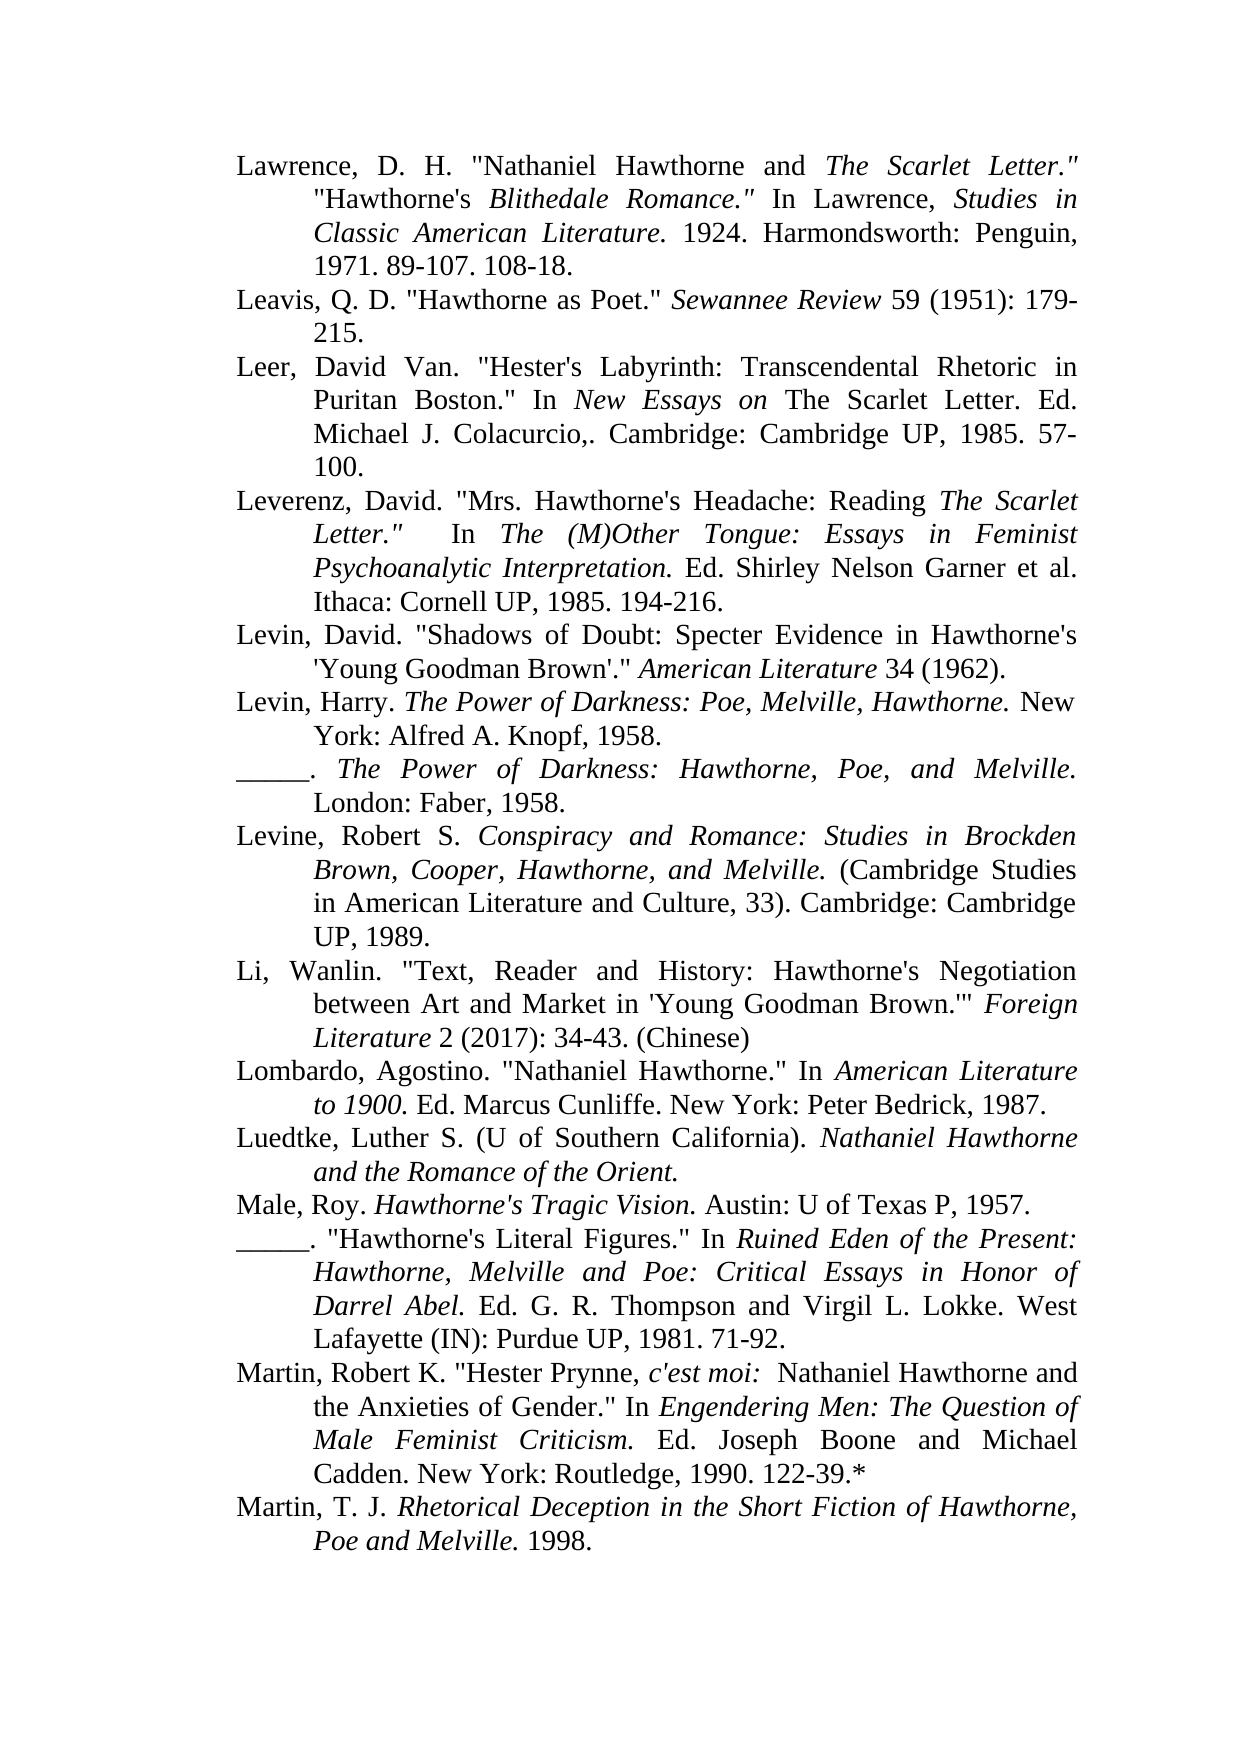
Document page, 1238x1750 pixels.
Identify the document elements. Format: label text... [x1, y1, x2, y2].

text Lawrence, D. H. "Nathaniel Hawthorne and The Scarlet Letter." "Hawthorne's Blithedale Romance." In Lawrence, Studies in Classic American Literature. 1924. Harmondsworth: Penguin, 1971. 89-107. 108-18. [236, 148, 1078, 282]
text _____. The Power of Darkness: Hawthorne, Poe, and Melville. London: Faber, 1958. [236, 751, 1078, 818]
text Lombardo, Agostino. "Nathaniel Hawthorne." In American Literature to 1900. Ed. Marcus Cunliffe. New York: Peter Bedrick, 1987. [236, 1053, 1078, 1120]
text Martin, Robert K. "Hester Prynne, c'est moi: Nathaniel Hawthorne and the Anxieties of Gender." In Engendering Men: The Question of Male Feminist Criticism. Ed. Joseph Boone and Michael Cadden. New York: Routledge, 1990. 122-39.* [236, 1355, 1078, 1489]
text Leavis, Q. D. "Hawthorne as Poet." Sewannee Review 59 (1951): 179-215. [236, 282, 1078, 349]
text Martin, T. J. Rhetorical Deception in the Short Fiction of Hawthorne, Poe and Melville. 1998. [236, 1489, 1078, 1556]
text Levin, David. "Shadows of Doubt: Specter Evidence in Hawthorne's 'Young Goodman Brown'." American Literature 34 (1962). [236, 617, 1078, 684]
text Male, Roy. Hawthorne's Tragic Vision. Austin: U of Texas P, 1957. [236, 1187, 1078, 1221]
text _____. "Hawthorne's Literal Figures." In Ruined Eden of the Present: Hawthorne, Melville and Poe: Critical Essays in Honor of Darrel Abel. Ed. G. R. Thompson and Virgil L. Lokke. West Lafayette (IN): Purdue UP, 1981. 71-92. [236, 1221, 1078, 1355]
text Luedtke, Luther S. (U of Southern California). Nathaniel Hawthorne and the Romance of the Orient. [236, 1120, 1078, 1187]
text Levine, Robert S. Conspiracy and Romance: Studies in Brockden Brown, Cooper, Hawthorne, and Melville. (Cambridge Studies in American Literature and Culture, 33). Cambridge: Cambridge UP, 1989. [236, 818, 1077, 953]
text Leer, David Van. "Hester's Labyrinth: Transcendental Rhetoric in Puritan Boston." In New Essays on The Scarlet Letter. Ed. Michael J. Colacurcio,. Cambridge: Cambridge UP, 1985. 57-100. [236, 349, 1078, 483]
text Li, Wanlin. "Text, Reader and History: Hawthorne's Negotiation between Art and Market in 'Young Goodman Brown.'" Foreign Literature 2 (2017): 34-43. (Chinese) [236, 953, 1078, 1053]
text Levin, Harry. The Power of Darkness: Poe, Melville, Hawthorne. New York: Alfred A. Knopf, 1958. [236, 684, 1075, 751]
text Leverenz, David. "Mrs. Hawthorne's Headache: Reading The Scarlet Letter." In The (M)Other Tongue: Essays in Feminist Psychoanalytic Interpretation. Ed. Shirley Nelson Garner et al. Ithaca: Cornell UP, 1985. 194-216. [236, 483, 1078, 617]
